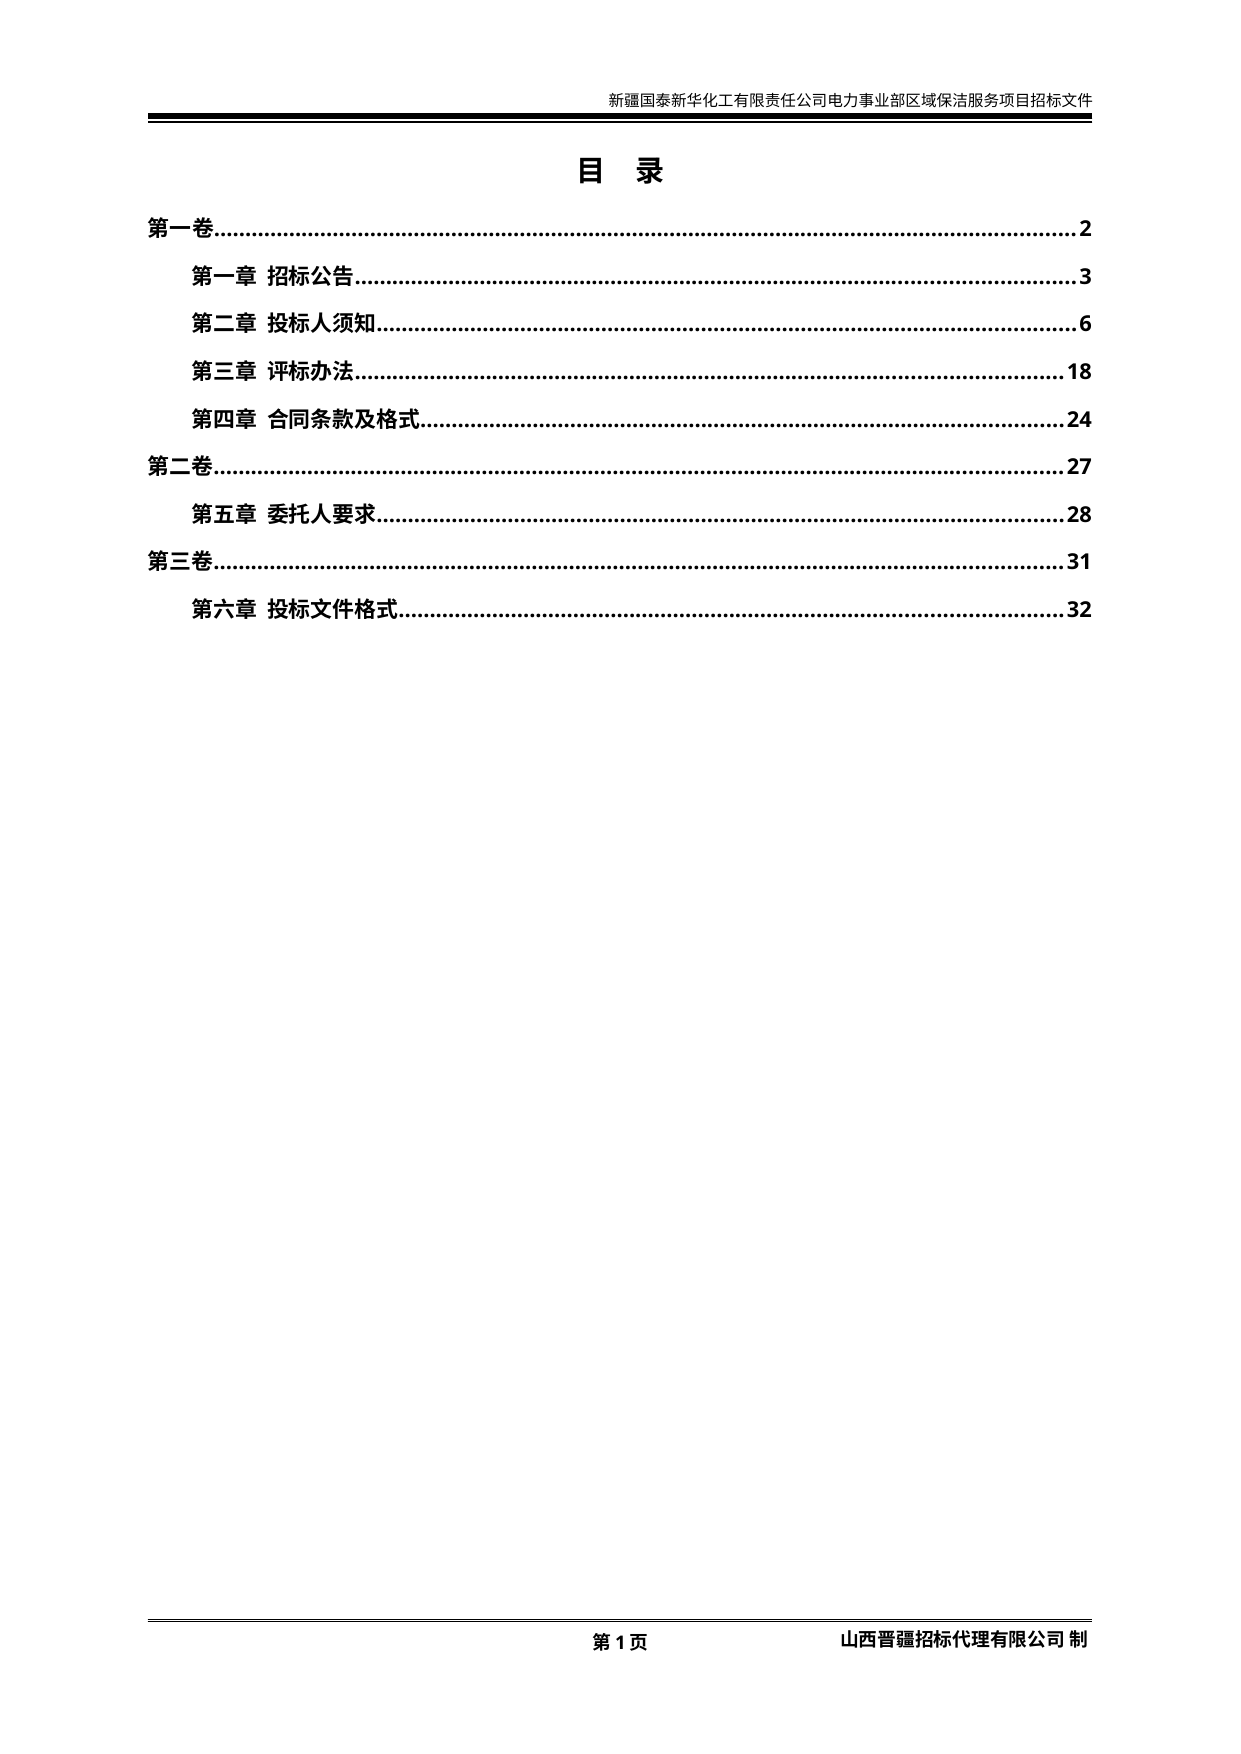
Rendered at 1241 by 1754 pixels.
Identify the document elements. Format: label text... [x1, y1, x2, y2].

text 第三章 评标办法 18 [148, 354, 1092, 386]
text 第二章 投标人须知 6 [148, 306, 1092, 338]
text 目 录 [148, 148, 1092, 190]
text 第四章 合同条款及格式 24 [148, 402, 1092, 433]
text 第一卷 2 [148, 211, 1092, 243]
text 第六章 投标文件格式 32 [148, 592, 1092, 624]
text 第五章 委托人要求 28 [148, 497, 1092, 528]
text 第二卷 27 [148, 449, 1092, 481]
text 第一章 招标公告 3 [148, 259, 1092, 291]
text 第三卷 31 [148, 544, 1092, 576]
